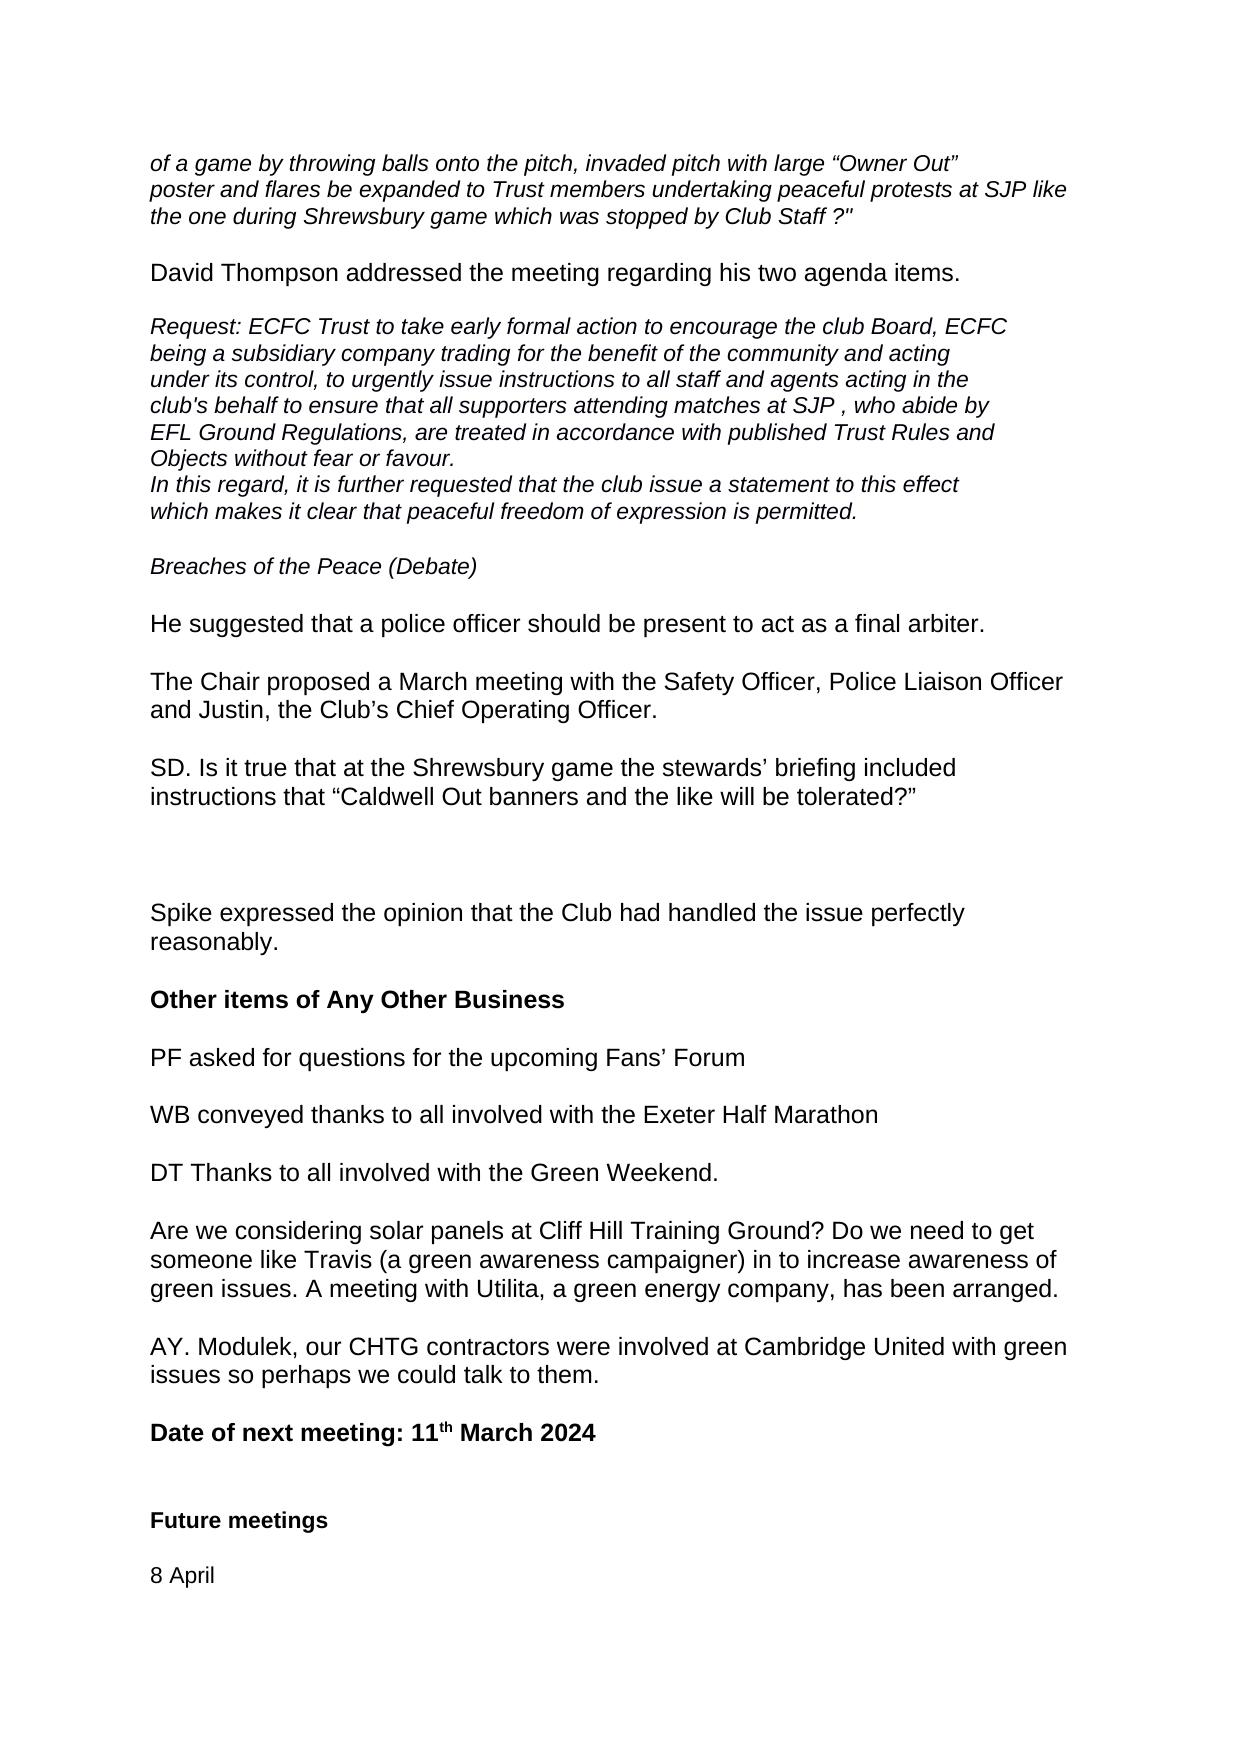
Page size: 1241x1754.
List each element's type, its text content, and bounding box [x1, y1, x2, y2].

text WB conveyed thanks to all involved with the Exeter Half Marathon [150, 1101, 1090, 1129]
text 8 April [150, 1562, 1090, 1589]
text PF asked for questions for the upcoming Fans’ Forum [150, 1043, 1090, 1071]
text Request: ECFC Trust to take early formal action to encourage the club Board, ECFC [150, 313, 1090, 340]
text club's behalf to ensure that all supporters attending matches at SJP , who abide by [150, 392, 1090, 419]
text The Chair proposed a March meeting with the Safety Officer, Police Liaison Officer and Justin, the Club’s Chief Operating Officer. [150, 667, 1090, 724]
text Other items of Any Other Business [150, 985, 1090, 1013]
text Are we considering solar panels at Cliff Hill Training Ground? Do we need to get someone like Travis (a green awareness campaigner) in to increase awareness of green issues. A meeting with Utilita, a green energy company, has been arranged. [150, 1216, 1090, 1303]
text poster and flares be expanded to Trust members undertaking peaceful protests at SJP like the one during Shrewsbury game which was stopped by Club Staff ?" [150, 176, 1090, 229]
text Future meetings [150, 1507, 1090, 1533]
text Spike expressed the opinion that the Club had handled the issue perfectly reasonably. [150, 898, 1090, 956]
text David Thompson addressed the meeting regarding his two agenda items. [150, 258, 1090, 287]
text Date of next meeting: 11th March 2024 [150, 1418, 1090, 1447]
text EFL Ground Regulations, are treated in accordance with published Trust Rules and [150, 419, 1090, 445]
text He suggested that a police officer should be present to act as a final arbiter. [150, 609, 1090, 638]
text Objects without fear or favour. [150, 445, 1090, 471]
text In this regard, it is further requested that the club issue a statement to this effect [150, 471, 1090, 498]
text DT Thanks to all involved with the Green Weekend. [150, 1158, 1090, 1187]
text AY. Modulek, our CHTG contractors were involved at Cambridge United with green issues so perhaps we could talk to them. [150, 1332, 1090, 1389]
text under its control, to urgently issue instructions to all staff and agents acting in the [150, 366, 1090, 392]
text SD. Is it true that at the Shrewsbury game the stewards’ briefing included instructions that “Caldwell Out banners and the like will be tolerated?” [150, 753, 1090, 811]
text being a subsidiary company trading for the benefit of the community and acting [150, 340, 1090, 366]
text which makes it clear that peaceful freedom of expression is permitted. [150, 498, 1090, 524]
text of a game by throwing balls onto the pitch, invaded pitch with large “Owner Out” [150, 150, 1090, 176]
text Breaches of the Peace (Debate) [150, 553, 1090, 580]
